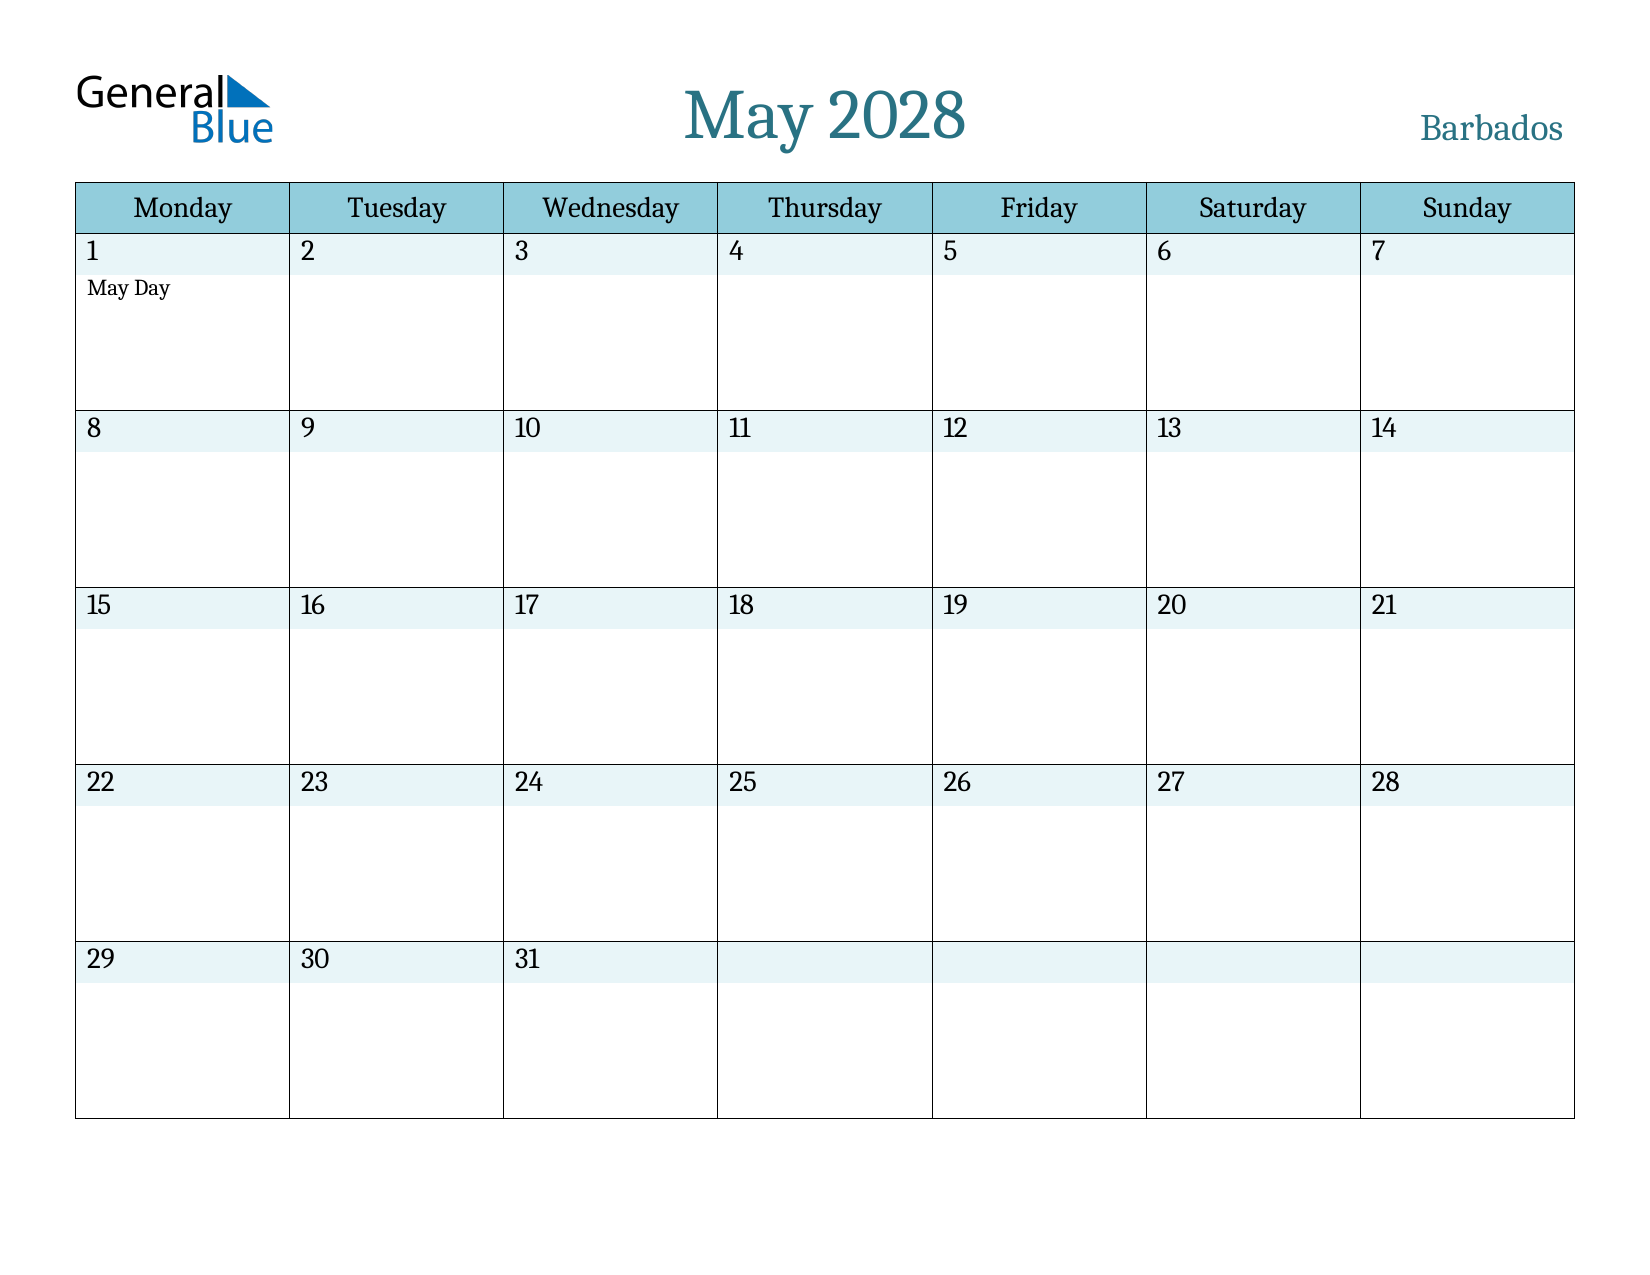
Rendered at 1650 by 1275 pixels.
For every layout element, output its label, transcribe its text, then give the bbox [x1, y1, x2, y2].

table_cell [933, 806, 1146, 941]
table_cell [290, 275, 503, 410]
table_cell 6 [1147, 234, 1360, 275]
table_cell 14 [1361, 411, 1574, 452]
table_cell [504, 275, 717, 410]
table_cell 19 [933, 588, 1146, 629]
table_cell 26 [933, 765, 1146, 806]
table_cell 22 [76, 765, 289, 806]
table_cell [718, 452, 932, 587]
table_cell [933, 942, 1146, 983]
table_cell [76, 983, 289, 1118]
table_cell 29 [76, 942, 289, 983]
table_cell [933, 275, 1146, 410]
table_cell [1361, 942, 1574, 983]
table_cell 13 [1147, 411, 1360, 452]
table_cell [1361, 983, 1574, 1118]
table_cell 17 [504, 588, 717, 629]
table_cell 30 [290, 942, 503, 983]
table_cell 16 [290, 588, 503, 629]
table_cell 8 [76, 411, 289, 452]
table_cell [718, 275, 932, 410]
table_cell 3 [504, 234, 717, 275]
table_header Barbados [1146, 75, 1574, 182]
table_cell [933, 629, 1146, 764]
picture [77, 75, 273, 143]
table_cell 18 [718, 588, 932, 629]
table_cell 28 [1361, 765, 1574, 806]
table_cell [290, 806, 503, 941]
table_cell [504, 452, 717, 587]
table_cell 15 [76, 588, 289, 629]
table_cell 21 [1361, 588, 1574, 629]
table_cell [1147, 983, 1360, 1118]
table_cell [504, 629, 717, 764]
table_cell [1147, 629, 1360, 764]
table_cell [718, 629, 932, 764]
table_cell [76, 806, 289, 941]
table_cell Tuesday [290, 183, 503, 233]
table_cell [1147, 942, 1360, 983]
table_cell [1147, 806, 1360, 941]
table_cell [504, 983, 717, 1118]
table_cell 31 [504, 942, 717, 983]
table_cell 11 [718, 411, 932, 452]
table_cell 4 [718, 234, 932, 275]
table_cell [76, 452, 289, 587]
table_cell 10 [504, 411, 717, 452]
table_cell [290, 629, 503, 764]
table_header [76, 75, 503, 182]
table_cell 20 [1147, 588, 1360, 629]
table_cell 7 [1361, 234, 1574, 275]
table_cell 27 [1147, 765, 1360, 806]
table_cell Monday [76, 183, 289, 233]
table_cell Saturday [1147, 183, 1360, 233]
table_cell [1361, 452, 1574, 587]
table_cell [933, 452, 1146, 587]
table_cell [718, 806, 932, 941]
table_cell 24 [504, 765, 717, 806]
table_cell [76, 629, 289, 764]
table_cell [1147, 275, 1360, 410]
table_cell 1 [76, 234, 289, 275]
table_cell [504, 806, 717, 941]
table_header May 2028 [504, 75, 1146, 182]
table_cell 5 [933, 234, 1146, 275]
table_cell Friday [933, 183, 1146, 233]
table_cell Sunday [1361, 183, 1574, 233]
table_cell 9 [290, 411, 503, 452]
table_cell Wednesday [504, 183, 717, 233]
table_cell 2 [290, 234, 503, 275]
table_cell [1361, 629, 1574, 764]
table_cell Thursday [718, 183, 932, 233]
table_cell 12 [933, 411, 1146, 452]
table_cell 23 [290, 765, 503, 806]
table_cell May Day [76, 275, 289, 410]
table_cell [718, 942, 932, 983]
table_cell [933, 983, 1146, 1118]
table_cell [1147, 452, 1360, 587]
table_cell [1361, 806, 1574, 941]
table_cell [718, 983, 932, 1118]
table_cell 25 [718, 765, 932, 806]
table_cell [290, 452, 503, 587]
table_cell [290, 983, 503, 1118]
table_cell [1361, 275, 1574, 410]
